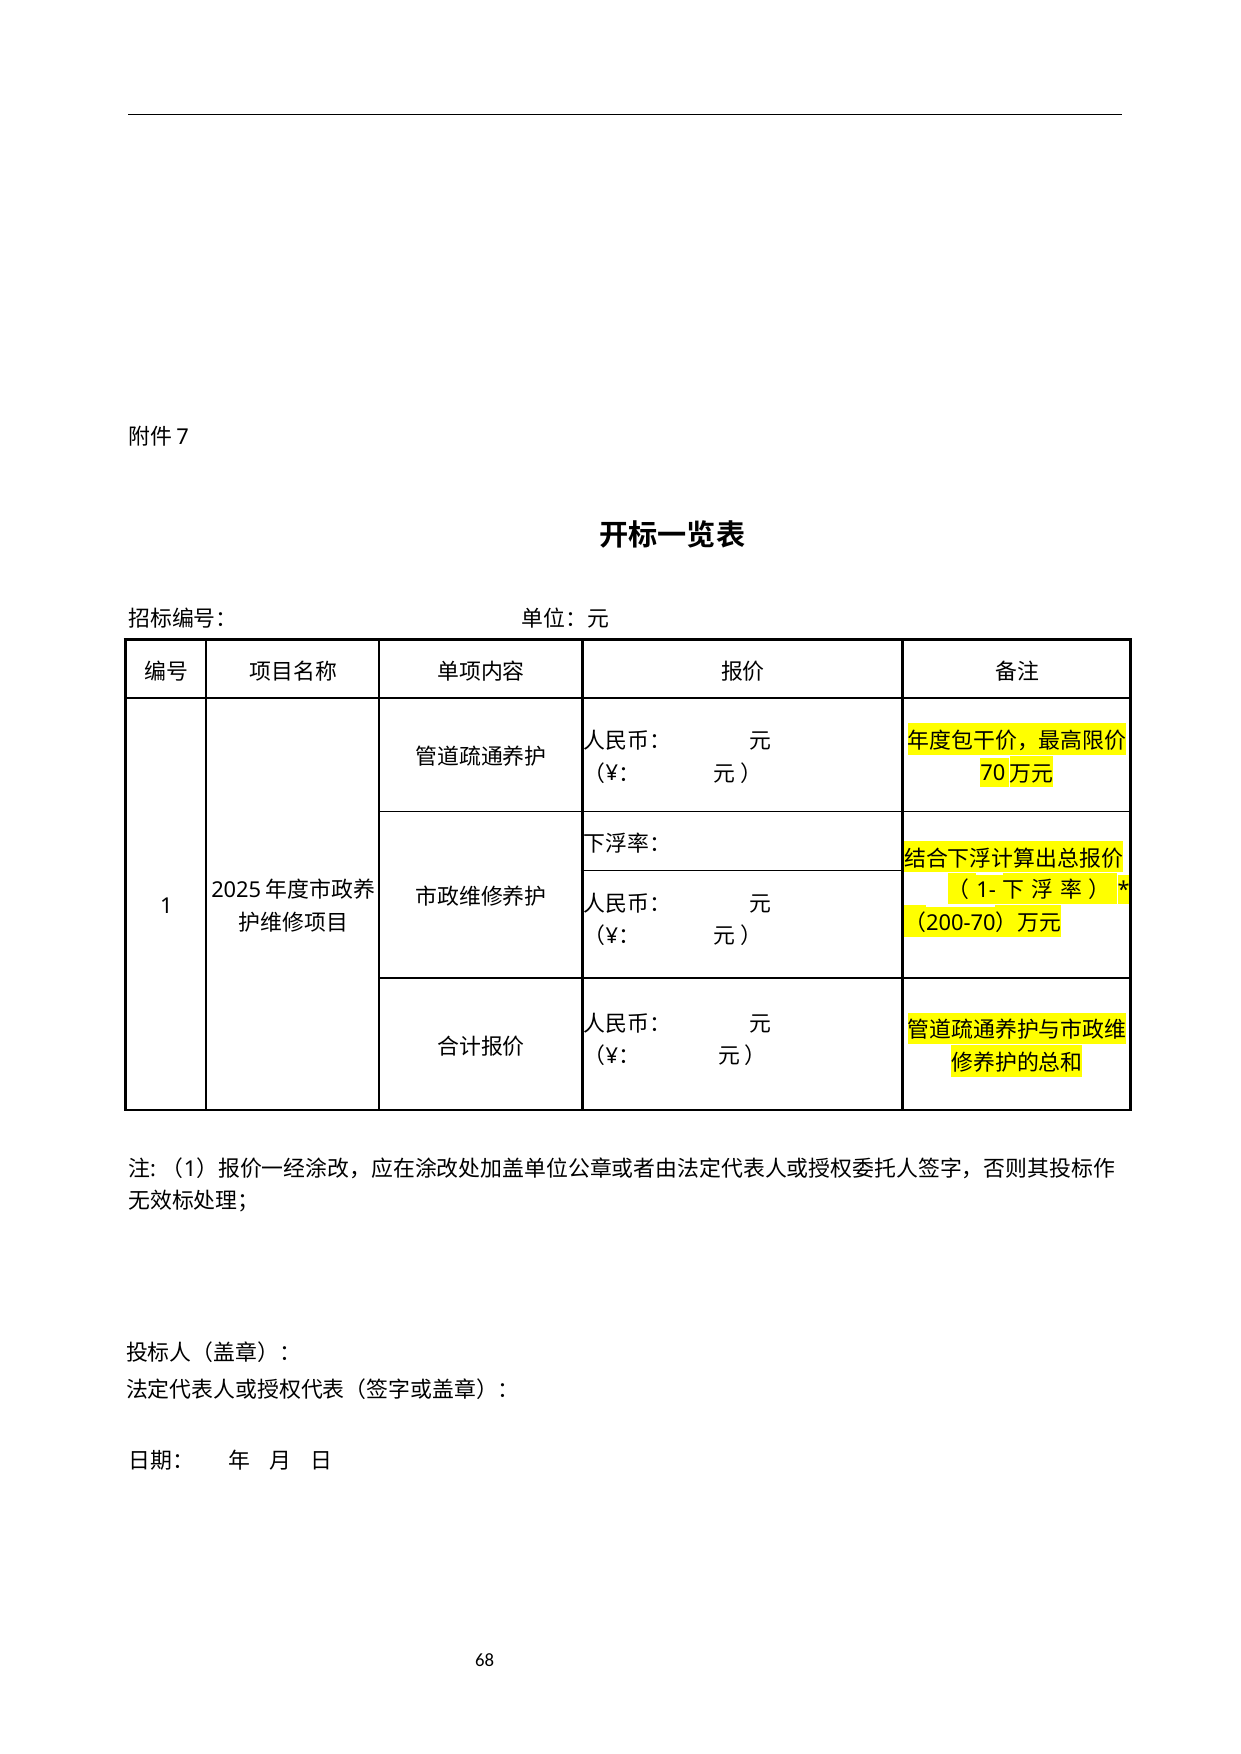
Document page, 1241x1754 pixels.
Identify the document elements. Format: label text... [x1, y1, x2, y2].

text 投标人（盖章）： [126, 1335, 1207, 1366]
text 附件7 [128, 419, 1122, 451]
text 法定代表人或授权代表（签字或盖章）： [126, 1372, 1207, 1403]
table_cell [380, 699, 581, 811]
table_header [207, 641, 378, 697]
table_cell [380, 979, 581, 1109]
text 注: （1）报价一经涂改，应在涂改处加盖单位公章或者由法定代表人或授权委托人签字，否则其投标作无效标处理； [128, 1151, 1122, 1214]
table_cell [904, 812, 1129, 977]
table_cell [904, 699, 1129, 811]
text 开标一览表 [172, 512, 1122, 554]
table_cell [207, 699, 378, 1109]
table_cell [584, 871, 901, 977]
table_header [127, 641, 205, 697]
text 日期： 年 月 日 [128, 1443, 1122, 1475]
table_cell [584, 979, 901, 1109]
text 招标编号： 单位：元 [84, 601, 1122, 633]
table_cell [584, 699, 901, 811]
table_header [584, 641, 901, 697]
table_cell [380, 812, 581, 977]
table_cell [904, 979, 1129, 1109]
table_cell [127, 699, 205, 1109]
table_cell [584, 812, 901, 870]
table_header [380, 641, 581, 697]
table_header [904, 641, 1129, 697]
